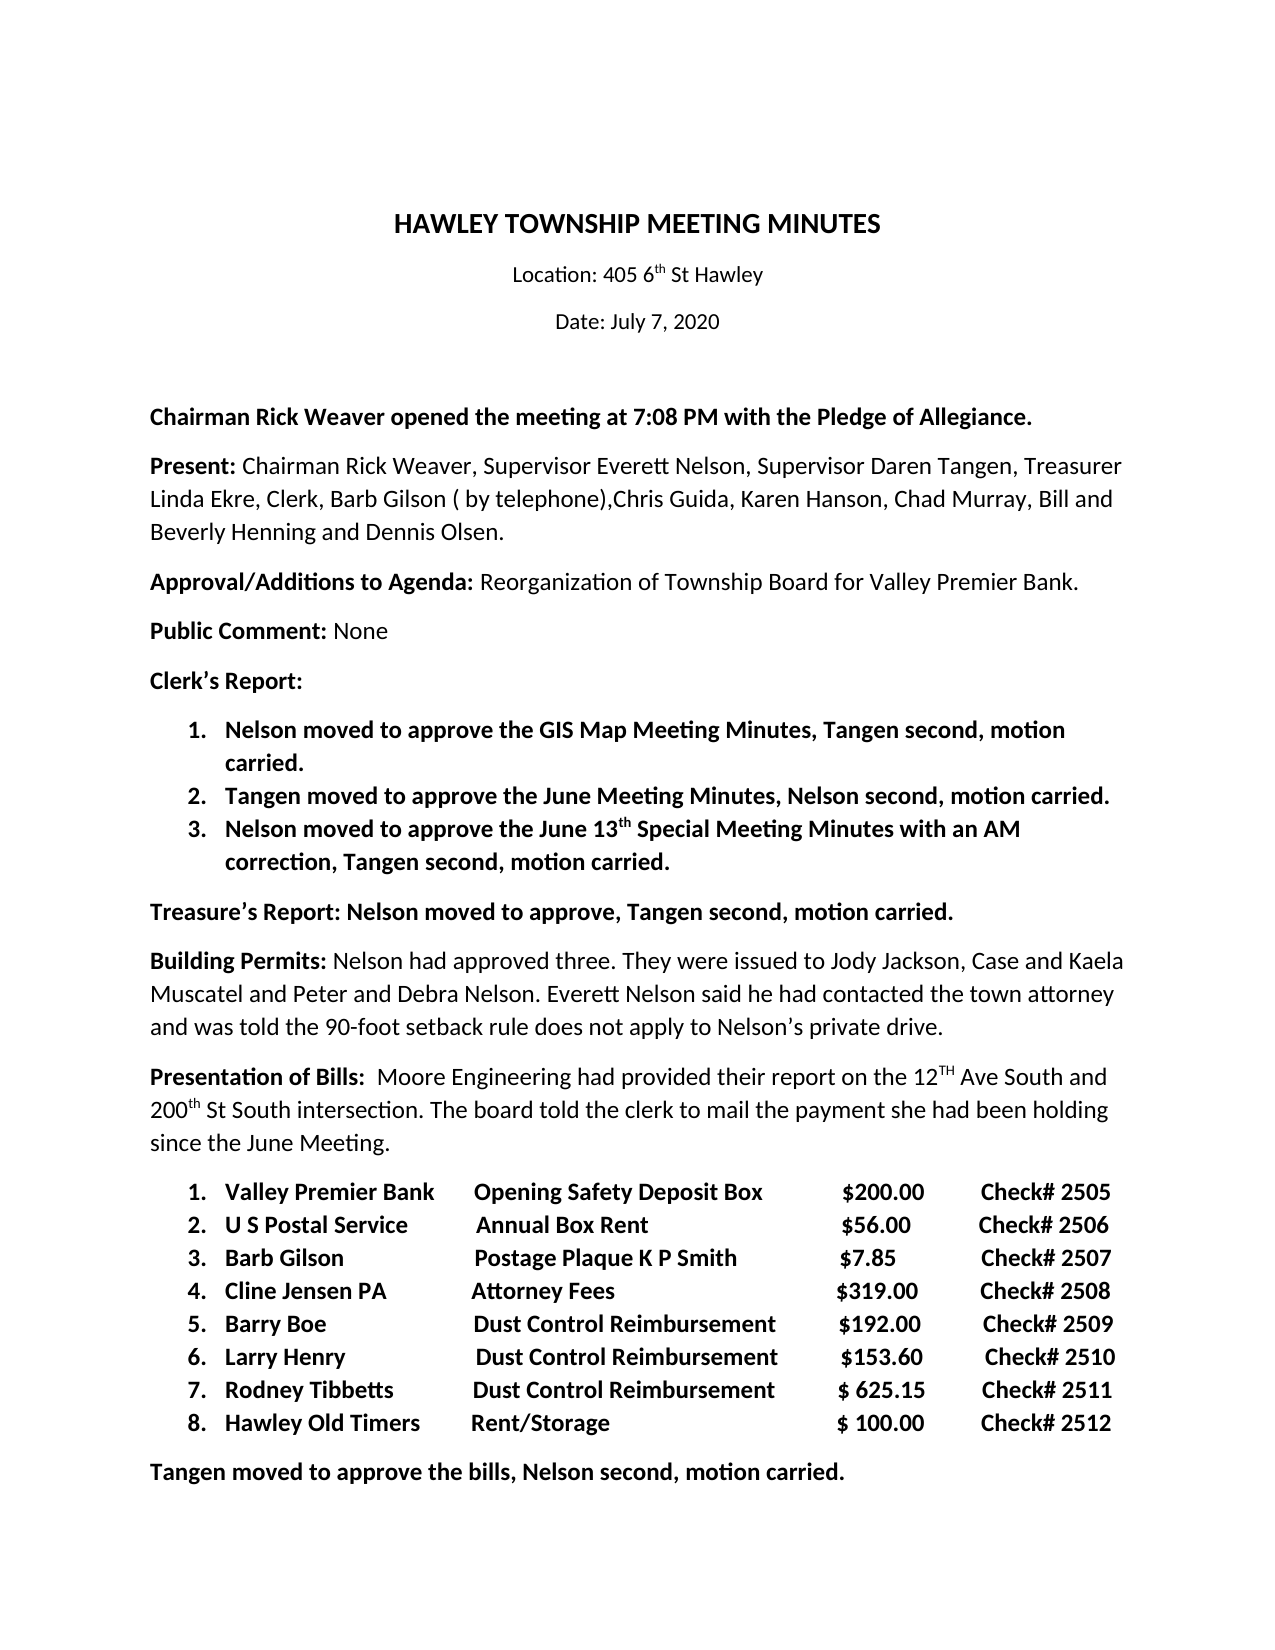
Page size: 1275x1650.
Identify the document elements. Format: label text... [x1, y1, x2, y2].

text Building Permits: Nelson had approved three. They were issued to Jody Jackson, Case and Kaela Muscatel and Peter and Debra Nelson. Everett Nelson said he had contacted the town attorney and was told the 90-foot setback rule does not apply to Nelson’s private drive. [150, 945, 1125, 1042]
list Hawley Old Timers Rent/Storage $ 100.00 Check# 2512 [187, 1407, 1125, 1437]
text Tangen moved to approve the bills, Nelson second, motion carried. [150, 1456, 1125, 1487]
text Treasure’s Report: Nelson moved to approve, Tangen second, motion carried. [150, 896, 1125, 926]
list Barb Gilson Postage Plaque K P Smith $7.85 Check# 2507 [187, 1242, 1125, 1273]
text Location: 405 6th St Hawley [150, 260, 1125, 288]
list Larry Henry Dust Control Reimbursement $153.60 Check# 2510 [187, 1341, 1125, 1371]
text Presentation of Bills: Moore Engineering had provided their report on the 12TH Ave South and 200th St South intersection. The board told the clerk to mail the payment she had been holding since the June Meeting. [150, 1061, 1125, 1157]
text Clerk’s Report: [150, 665, 1125, 696]
list Valley Premier Bank Opening Safety Deposit Box $200.00 Check# 2505 [187, 1176, 1125, 1207]
list Rodney Tibbetts Dust Control Reimbursement $ 625.15 Check# 2511 [187, 1374, 1125, 1404]
list Nelson moved to approve the June 13th Special Meeting Minutes with an AM correction, Tangen second, motion carried. [187, 813, 1125, 877]
list Nelson moved to approve the GIS Map Meeting Minutes, Tangen second, motion carried. [187, 714, 1125, 778]
list Tangen moved to approve the June Meeting Minutes, Nelson second, motion carried. [187, 780, 1125, 811]
text Present: Chairman Rick Weaver, Supervisor Everett Nelson, Supervisor Daren Tangen, Treasurer Linda Ekre, Clerk, Barb Gilson ( by telephone),Chris Guida, Karen Hanson, Chad Murray, Bill and Beverly Henning and Dennis Olsen. [150, 450, 1125, 547]
text Chairman Rick Weaver opened the meeting at 7:08 PM with the Pledge of Allegiance. [150, 401, 1125, 431]
list Barry Boe Dust Control Reimbursement $192.00 Check# 2509 [187, 1308, 1125, 1338]
list U S Postal Service Annual Box Rent $56.00 Check# 2506 [187, 1209, 1125, 1240]
text Public Comment: None [150, 615, 1125, 646]
text HAWLEY TOWNSHIP MEETING MINUTES [150, 205, 1125, 241]
text Approval/Additions to Agenda: Reorganization of Township Board for Valley Premier Bank. [150, 566, 1125, 596]
text Date: July 7, 2020 [150, 307, 1125, 335]
list Cline Jensen PA Attorney Fees $319.00 Check# 2508 [187, 1275, 1125, 1306]
